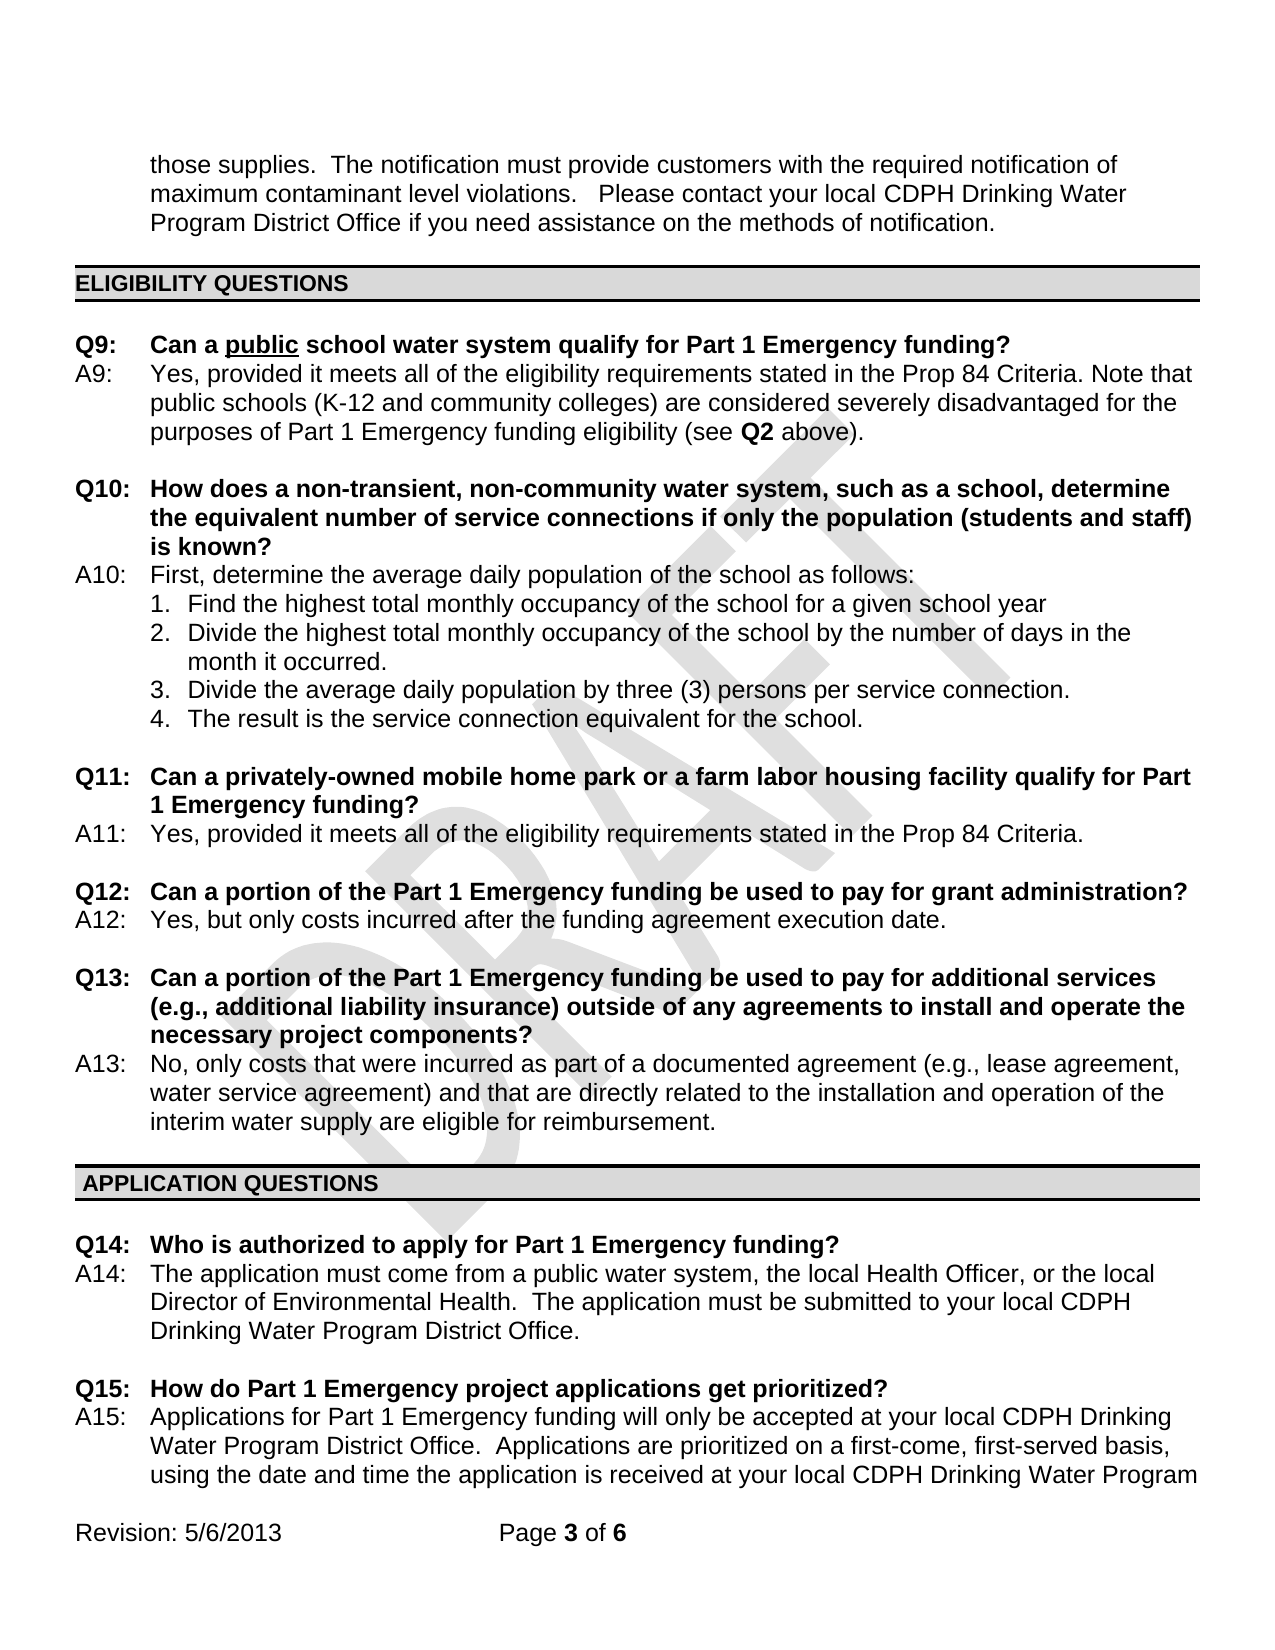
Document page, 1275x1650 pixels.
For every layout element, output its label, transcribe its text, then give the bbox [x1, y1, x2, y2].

text A10: First, determine the average daily population of the school as follows: [75, 561, 1200, 589]
list Find the highest total monthly occupancy of the school for a given school year [150, 589, 1200, 618]
text Q11: Can a privately-owned mobile home park or a farm labor housing facility qualify for Part 1 Emergency funding? [75, 762, 1200, 819]
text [75, 1402, 1200, 1488]
text Q13: Can a portion of the Part 1 Emergency funding be used to pay for additional services (e.g., additional liability insurance) outside of any agreements to install and operate the necessary project components? [75, 963, 1200, 1049]
text A11: Yes, provided it meets all of the eligibility requirements stated in the Prop 84 Criteria. [75, 819, 1200, 848]
list Divide the highest total monthly occupancy of the school by the number of days in the month it occurred. [150, 618, 1200, 676]
text A9: Yes, provided it meets all of the eligibility requirements stated in the Prop 84 Criteria. Note that public schools (K-12 and community colleges) are considered severely disadvantaged for the purposes of Part 1 Emergency funding eligibility (see Q2 above). [75, 359, 1200, 446]
text Q12: Can a portion of the Part 1 Emergency funding be used to pay for grant administration? [75, 877, 1200, 906]
text Q9: Can a public school water system qualify for Part 1 Emergency funding? [75, 331, 1200, 359]
text A12: Yes, but only costs incurred after the funding agreement execution date. [75, 906, 1200, 934]
text ELIGIBILITY QUESTIONS [75, 268, 1200, 299]
text Q15: How do Part 1 Emergency project applications get prioritized? [75, 1373, 1200, 1402]
text A14: The application must come from a public water system, the local Health Officer, or the local Director of Environmental Health. The application must be submitted to your local CDPH Drinking Water Program District Office. [75, 1258, 1200, 1373]
text Q14: Who is authorized to apply for Part 1 Emergency funding? [75, 1230, 1200, 1258]
list The result is the service connection equivalent for the school. [150, 704, 1200, 733]
text APPLICATION QUESTIONS [75, 1168, 1200, 1198]
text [75, 150, 1200, 236]
list Divide the average daily population by three (3) persons per service connection. [150, 676, 1200, 704]
text A13: No, only costs that were incurred as part of a documented agreement (e.g., lease agreement, water service agreement) and that are directly related to the installation and operation of the interim water supply are eligible for reimbursement. [75, 1049, 1200, 1136]
text Q10: How does a non-transient, non-community water system, such as a school, determine the equivalent number of service connections if only the population (students and staff) is known? [75, 474, 1200, 561]
